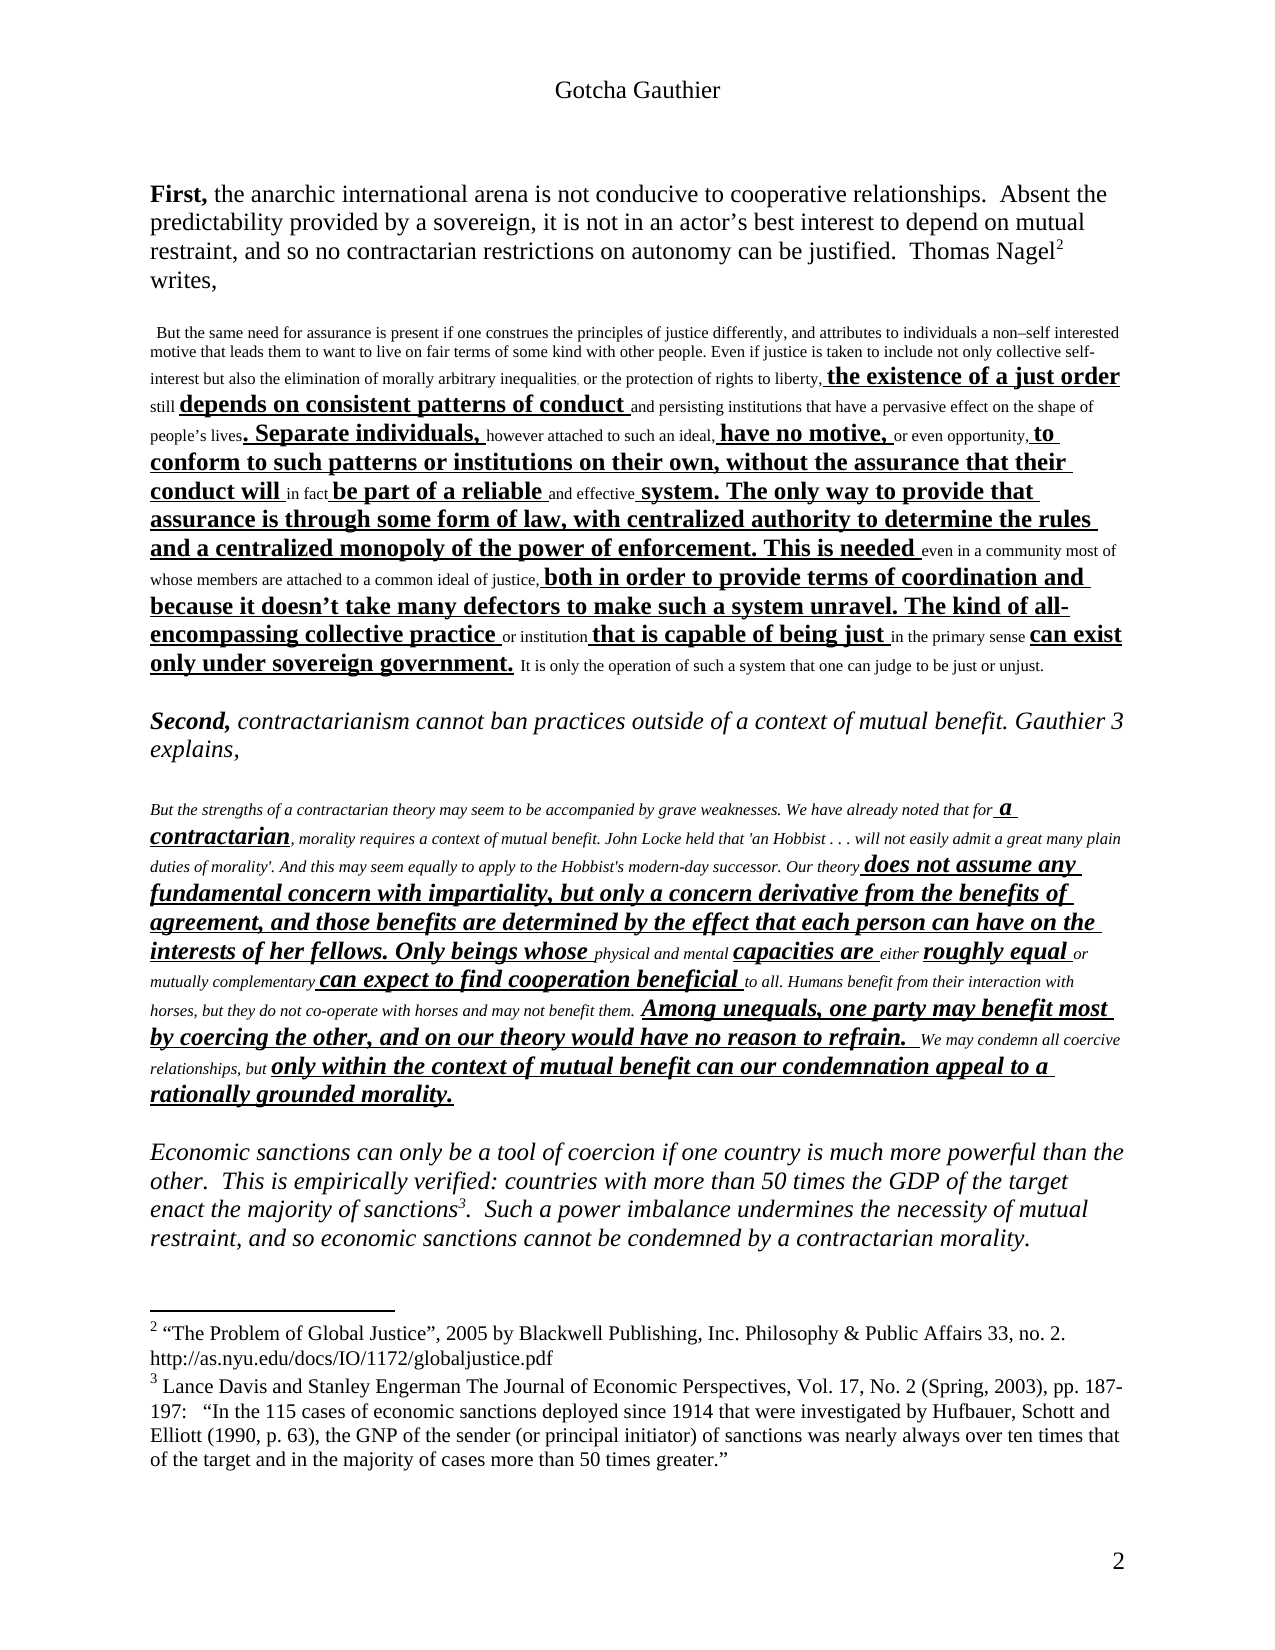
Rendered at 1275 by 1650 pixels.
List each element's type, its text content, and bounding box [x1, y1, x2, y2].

text Second, contractarianism cannot ban practices outside of a context of mutual benefit. Gauthier 3 explains, [150, 706, 1125, 763]
text But the strengths of a contractarian theory may seem to be accompanied by grave weaknesses. We have already noted that for a contractarian, morality requires a context of mutual benefit. John Locke held that 'an Hobbist . . . will not easily admit a great many plain duties of morality'. And this may seem equally to apply to the Hobbist's modern-day successor. Our theory does not assume any fundamental concern with impartiality, but only a concern derivative from the benefits of agreement, and those benefits are determined by the effect that each person can have on the interests of her fellows. Only beings whose physical and mental capacities are either roughly equal or mutually complementary can expect to find cooperation beneficial to all. Humans benefit from their interaction with horses, but they do not co-operate with horses and may not benefit them. Among unequals, one party may benefit most by coercing the other, and on our theory would have no reason to refrain. We may condemn all coercive relationships, but only within the context of mutual benefit can our condemnation appeal to a rationally grounded morality. [150, 792, 1125, 1108]
text First, the anarchic international arena is not conducive to cooperative relationships. Absent the predictability provided by a sovereign, it is not in an actor’s best interest to depend on mutual restraint, and so no contractarian restrictions on autonomy can be justified. Thomas Nagel writes, [150, 179, 1125, 294]
text But the same need for assurance is present if one construes the principles of justice differently, and attributes to individuals a non–self interested motive that leads them to want to live on fair terms of some kind with other people. Even if justice is taken to include not only collective self-interest but also the elimination of morally arbitrary inequalities, or the protection of rights to liberty, the existence of a just order still depends on consistent patterns of conduct and persisting institutions that have a pervasive effect on the shape of people’s lives. Separate individuals, however attached to such an ideal, have no motive, or even opportunity, to conform to such patterns or institutions on their own, without the assurance that their conduct will in fact be part of a reliable and effective system. The only way to provide that assurance is through some form of law, with centralized authority to determine the rules and a centralized monopoly of the power of enforcement. This is needed even in a community most of whose members are attached to a common ideal of justice, both in order to provide terms of coordination and because it doesn’t take many defectors to make such a system unravel. The kind of all-encompassing collective practice or institution that is capable of being just in the primary sense can exist only under sovereign government. It is only the operation of such a system that one can judge to be just or unjust. [150, 322, 1125, 677]
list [150, 1137, 1125, 1252]
